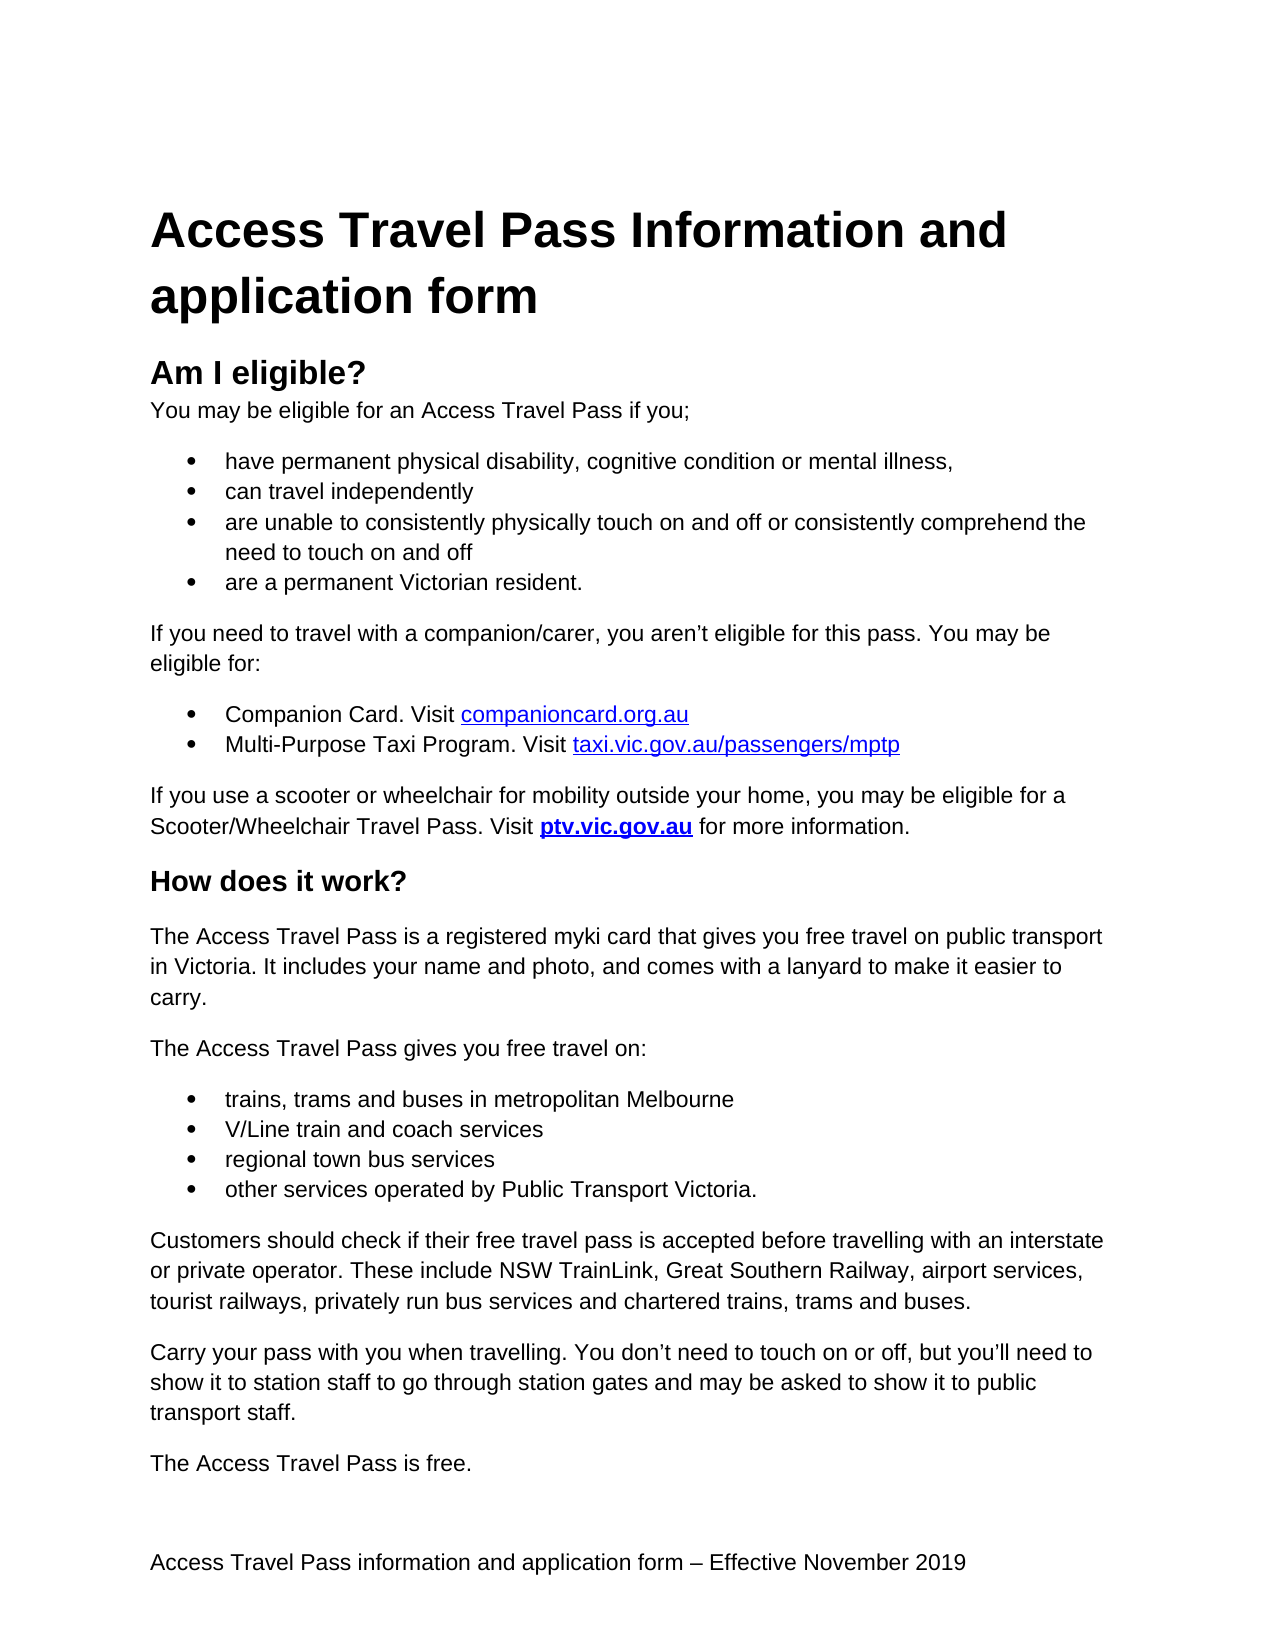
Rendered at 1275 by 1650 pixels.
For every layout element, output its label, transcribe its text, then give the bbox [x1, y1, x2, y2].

list are a permanent Victorian resident. [187, 569, 1125, 595]
text The Access Travel Pass gives you free travel on: [150, 1034, 1125, 1061]
list Multi-Purpose Taxi Program. Visit taxi.vic.gov.au/passengers/mptp [187, 731, 1125, 758]
list are unable to consistently physically touch on and off or consistently comprehend the need to touch on and off [187, 508, 1125, 565]
list trains, trams and buses in metropolitan Melbourne [187, 1086, 1125, 1112]
list other services operated by Public Transport Victoria. [187, 1176, 1125, 1203]
text Carry your pass with you when travelling. You don’t need to touch on or off, but you’ll need to show it to station staff to go through station gates and may be asked to show it to public transport staff. [150, 1339, 1125, 1426]
text If you use a scooter or wheelchair for mobility outside your home, you may be eligible for a Scooter/Wheelchair Travel Pass. Visit ptv.vic.gov.au for more information. [150, 782, 1125, 839]
text How does it work? [150, 864, 1125, 897]
list V/Line train and coach services [187, 1116, 1125, 1142]
list have permanent physical disability, cognitive condition or mental illness, [187, 448, 1125, 474]
text Customers should check if their free travel pass is accepted before travelling with an interstate or private operator. These include NSW TrainLink, Great Southern Railway, airport services, tourist railways, privately run bus services and chartered trains, trams and buses. [150, 1227, 1125, 1314]
text The Access Travel Pass is a registered myki card that gives you free travel on public transport in Victoria. It includes your name and photo, and comes with a lanyard to make it easier to carry. [150, 923, 1125, 1010]
list Companion Card. Visit companioncard.org.au [187, 701, 1125, 728]
subtitle Am I eligible? [150, 353, 1125, 391]
list regional town bus services [187, 1146, 1125, 1172]
text The Access Travel Pass is free. [150, 1450, 1125, 1477]
text You may be eligible for an Access Travel Pass if you; [150, 397, 1125, 423]
subtitle Access Travel Pass Information and application form [150, 200, 1125, 323]
text If you need to travel with a companion/carer, you aren’t eligible for this pass. You may be eligible for: [150, 620, 1125, 677]
list can travel independently [187, 478, 1125, 505]
